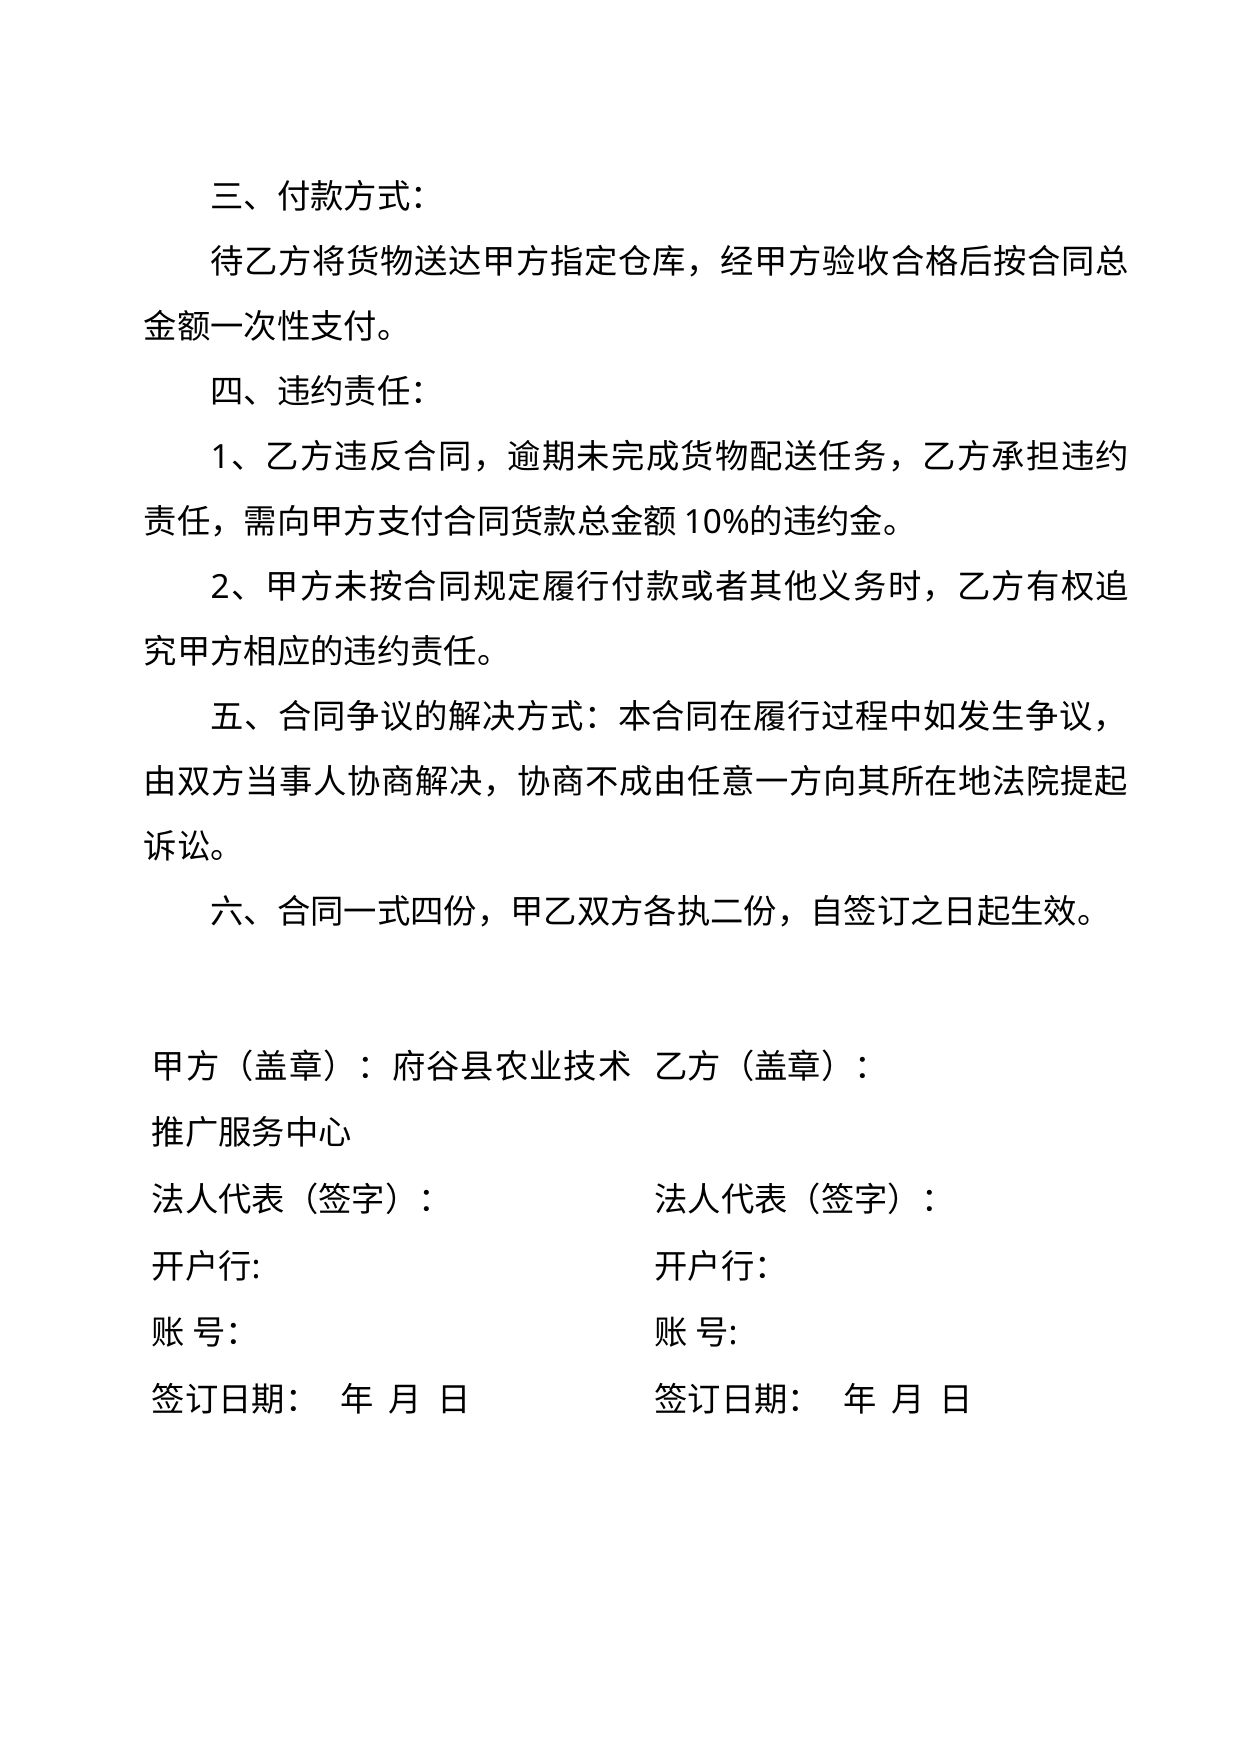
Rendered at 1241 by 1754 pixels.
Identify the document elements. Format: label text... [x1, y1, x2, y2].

table_cell 签订日期： 年 月 日 [140, 1358, 643, 1487]
text 1、乙方违反合同，逾期未完成货物配送任务，乙方承担违约责任，需向甲方支付合同货款总金额10%的违约金。 [144, 422, 1129, 552]
table_cell 法人代表（签字）： [643, 1158, 1145, 1225]
table_cell 签订日期： 年 月 日 [643, 1358, 1145, 1487]
table_header 乙方（盖章）： [643, 1025, 1145, 1158]
text 2、甲方未按合同规定履行付款或者其他义务时，乙方有权追究甲方相应的违约责任。 [144, 552, 1129, 682]
text 四、违约责任： [144, 357, 1129, 422]
table_cell 开户行： 账 号: [643, 1225, 1145, 1358]
table_header 甲方（盖章）：府谷县农业技术推广服务中心 [140, 1025, 643, 1158]
table_cell 开户行: 账 号： [140, 1225, 643, 1358]
text 三、付款方式： [144, 162, 1129, 227]
table_cell 法人代表（签字）： [140, 1158, 643, 1225]
text 六、合同一式四份，甲乙双方各执二份，自签订之日起生效。 [144, 877, 1129, 942]
text 五、合同争议的解决方式：本合同在履行过程中如发生争议，由双方当事人协商解决，协商不成由任意一方向其所在地法院提起诉讼。 [144, 682, 1129, 877]
text 待乙方将货物送达甲方指定仓库，经甲方验收合格后按合同总金额一次性支付。 [144, 227, 1129, 357]
